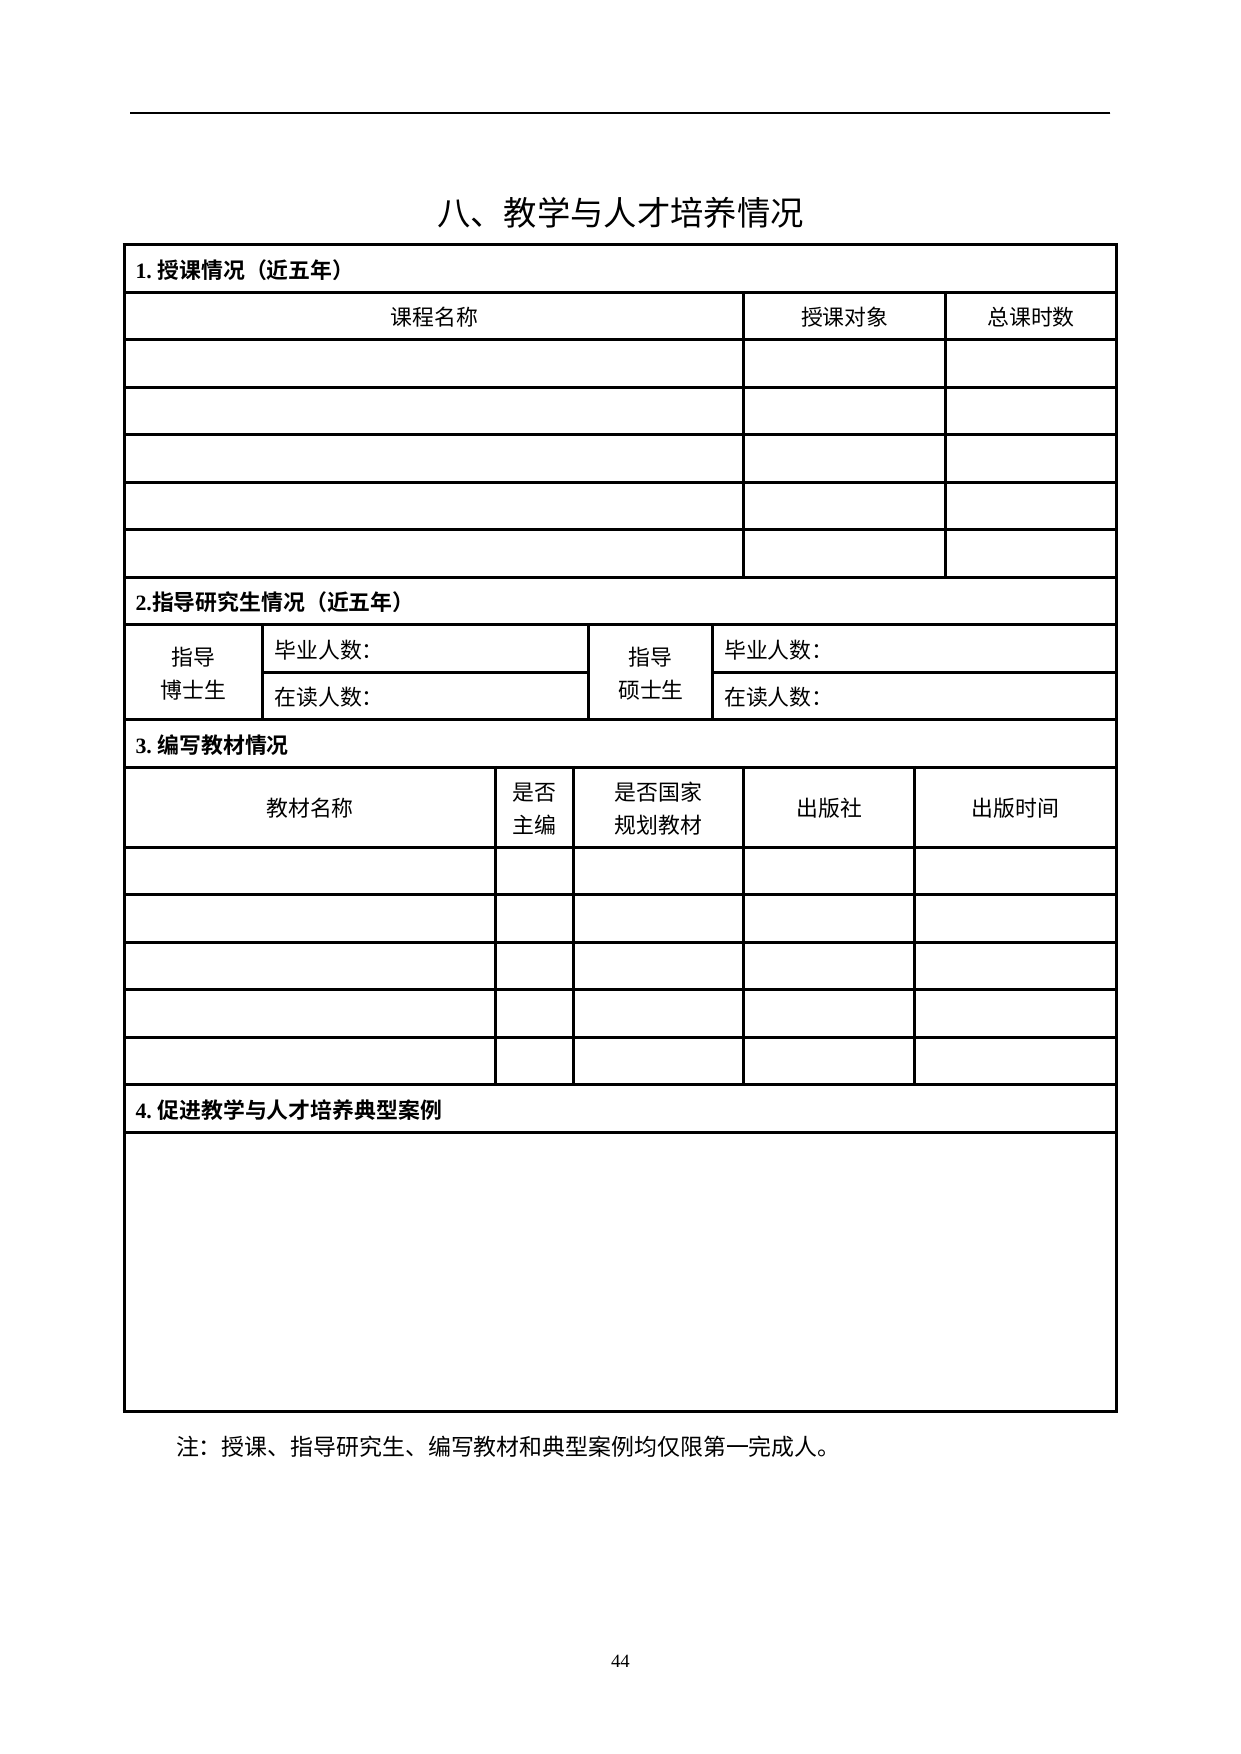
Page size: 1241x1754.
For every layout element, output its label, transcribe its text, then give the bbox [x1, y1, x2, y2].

table_cell 课程名称 [126, 294, 742, 338]
table_cell [126, 531, 742, 576]
table_cell [745, 991, 913, 1036]
subtitle 八、教学与人才培养情况 [130, 178, 1110, 243]
table_cell [916, 849, 1115, 893]
table_cell [126, 484, 742, 528]
table_cell [916, 896, 1115, 941]
table_cell 是否国家 规划教材 [575, 769, 742, 846]
table_cell 总课时数 [947, 294, 1115, 338]
table_cell [497, 991, 572, 1036]
table_cell [745, 484, 944, 528]
table_cell [126, 436, 742, 481]
table_cell [947, 389, 1115, 433]
table_cell 2.指导研究生情况（近五年） [126, 579, 1115, 623]
table_cell 指导 硕士生 [590, 626, 711, 718]
table_header 1. 授课情况（近五年） [126, 246, 1115, 291]
table_cell 出版社 [745, 769, 913, 846]
table_cell 教材名称 [126, 769, 494, 846]
table_cell [916, 1039, 1115, 1083]
table_cell [575, 896, 742, 941]
table_cell [745, 1039, 913, 1083]
table_cell [575, 944, 742, 988]
table_cell [497, 849, 572, 893]
table_cell [745, 531, 944, 576]
table_cell [745, 341, 944, 386]
table_cell 在读人数： [714, 674, 1115, 718]
table_cell [575, 849, 742, 893]
table_cell 出版时间 [916, 769, 1115, 846]
table_cell [497, 896, 572, 941]
table_cell [916, 944, 1115, 988]
table_cell [916, 991, 1115, 1036]
table_cell [947, 484, 1115, 528]
table_cell 毕业人数： [714, 626, 1115, 671]
table_cell 指导 博士生 [126, 626, 261, 718]
table_cell [947, 436, 1115, 481]
table_cell 是否 主编 [497, 769, 572, 846]
table_cell [745, 436, 944, 481]
table_cell [575, 1039, 742, 1083]
table_cell [497, 1039, 572, 1083]
table_cell [126, 1134, 1115, 1410]
table_cell [126, 944, 494, 988]
table_cell [575, 991, 742, 1036]
table_cell [745, 896, 913, 941]
table_cell [497, 944, 572, 988]
table_cell [126, 389, 742, 433]
table_cell [947, 341, 1115, 386]
table_cell [126, 341, 742, 386]
table_cell [126, 896, 494, 941]
text 注：授课、指导研究生、编写教材和典型案例均仅限第一完成人。 [130, 1413, 1110, 1478]
table_cell [126, 991, 494, 1036]
table_cell [126, 849, 494, 893]
table_cell 授课对象 [745, 294, 944, 338]
table_cell [745, 389, 944, 433]
table_cell [745, 849, 913, 893]
table_cell [947, 531, 1115, 576]
table_cell 4. 促进教学与人才培养典型案例 [126, 1086, 1115, 1131]
table_cell 在读人数： [264, 674, 587, 718]
table_cell [745, 944, 913, 988]
table_cell 毕业人数： [264, 626, 587, 671]
table_cell 3. 编写教材情况 [126, 721, 1115, 766]
table_cell [126, 1039, 494, 1083]
